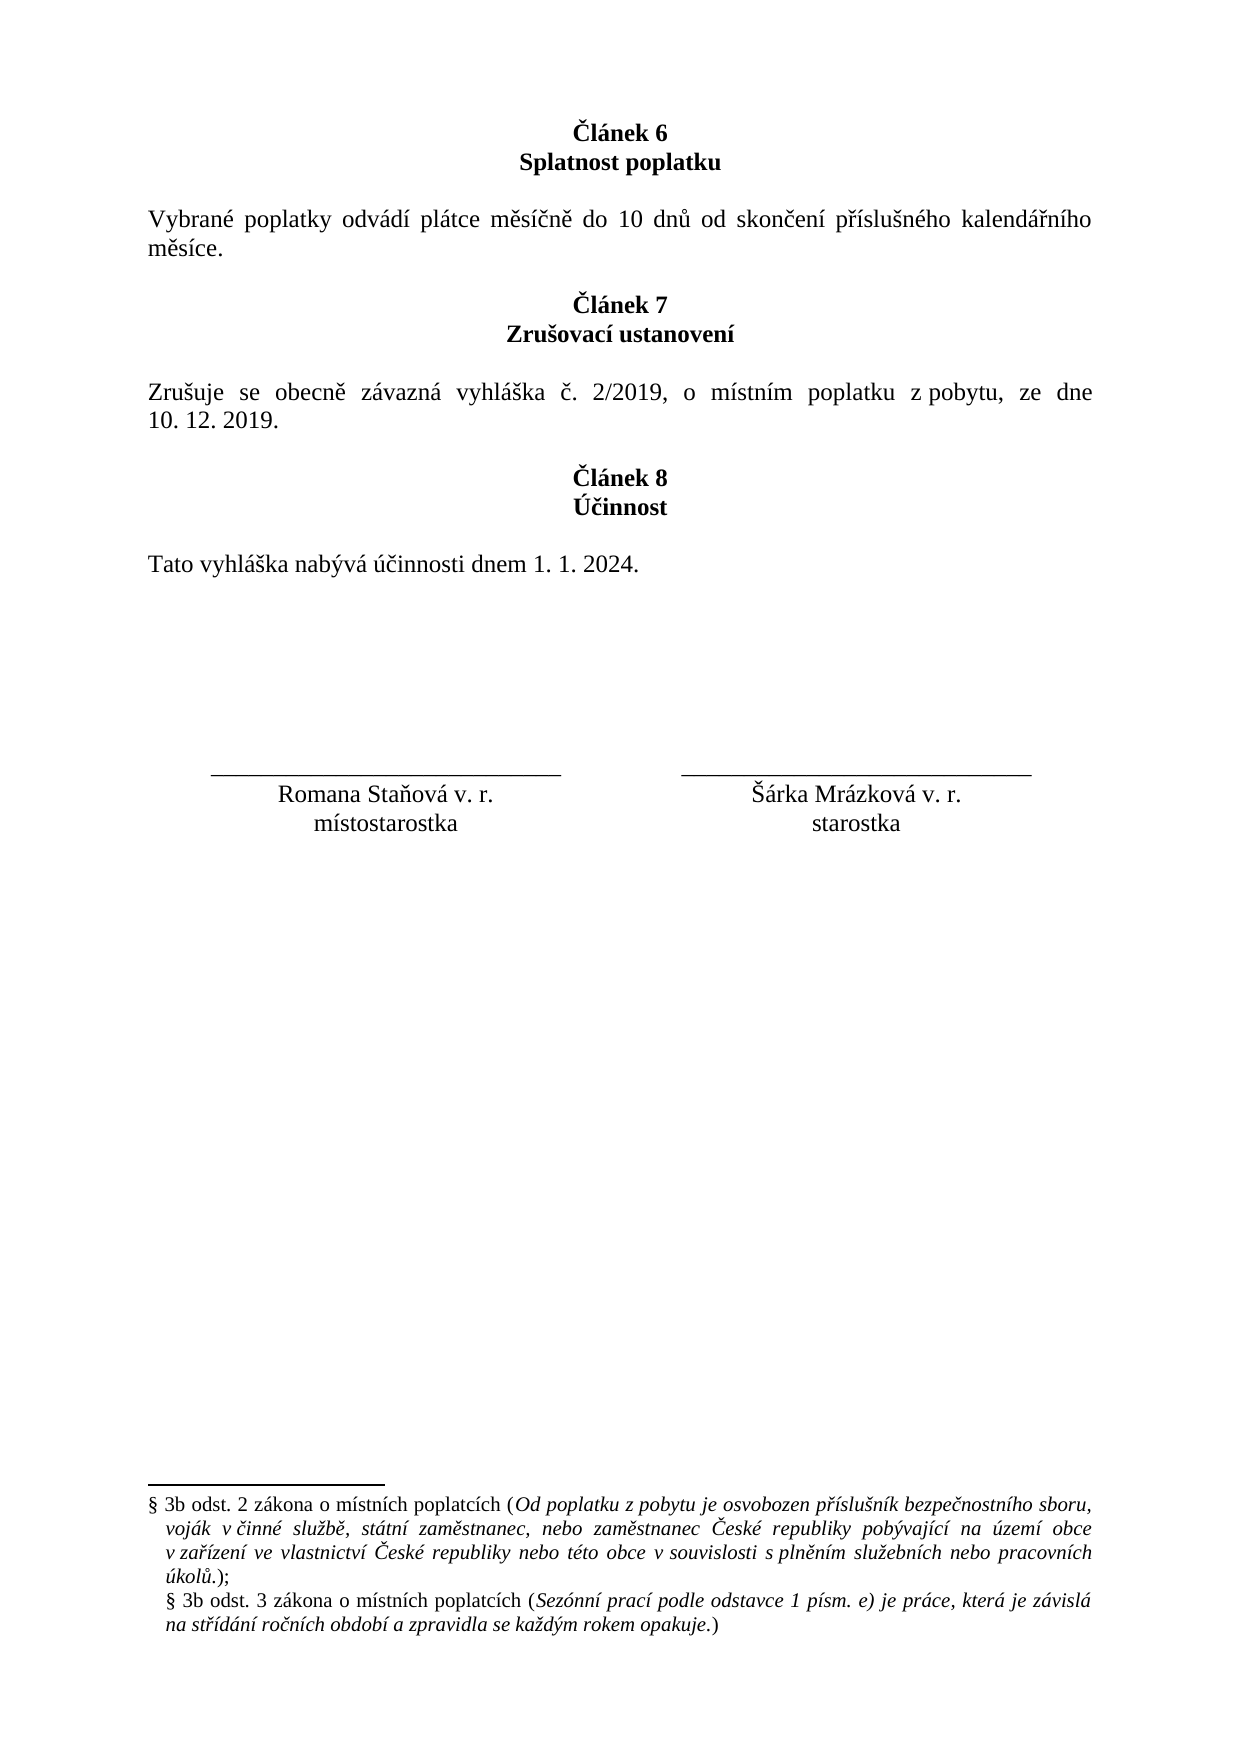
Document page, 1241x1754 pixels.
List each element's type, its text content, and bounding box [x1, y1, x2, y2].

table_header ____________________________ [150, 751, 622, 779]
text Zrušovací ustanovení [148, 319, 1092, 348]
text Článek 7 [148, 291, 1092, 319]
table_header ____________________________ [622, 751, 1091, 779]
text Splatnost poplatku [148, 147, 1092, 176]
table_cell Romana Staňová v. r. místostarostka [150, 779, 622, 837]
text Článek 8 [148, 463, 1092, 492]
text Zrušuje se obecně závazná vyhláška č. 2/2019, o místním poplatku z pobytu, ze dne 10. 12. 2019. [148, 377, 1092, 434]
table_cell Šárka Mrázková v. r. starostka [622, 779, 1091, 837]
text Tato vyhláška nabývá účinnosti dnem 1. 1. 2024. [148, 549, 1092, 578]
text Článek 6 [148, 118, 1092, 147]
text Účinnost [148, 492, 1092, 521]
text Vybrané poplatky odvádí plátce měsíčně do 10 dnů od skončení příslušného kalendářního měsíce. [148, 204, 1092, 262]
